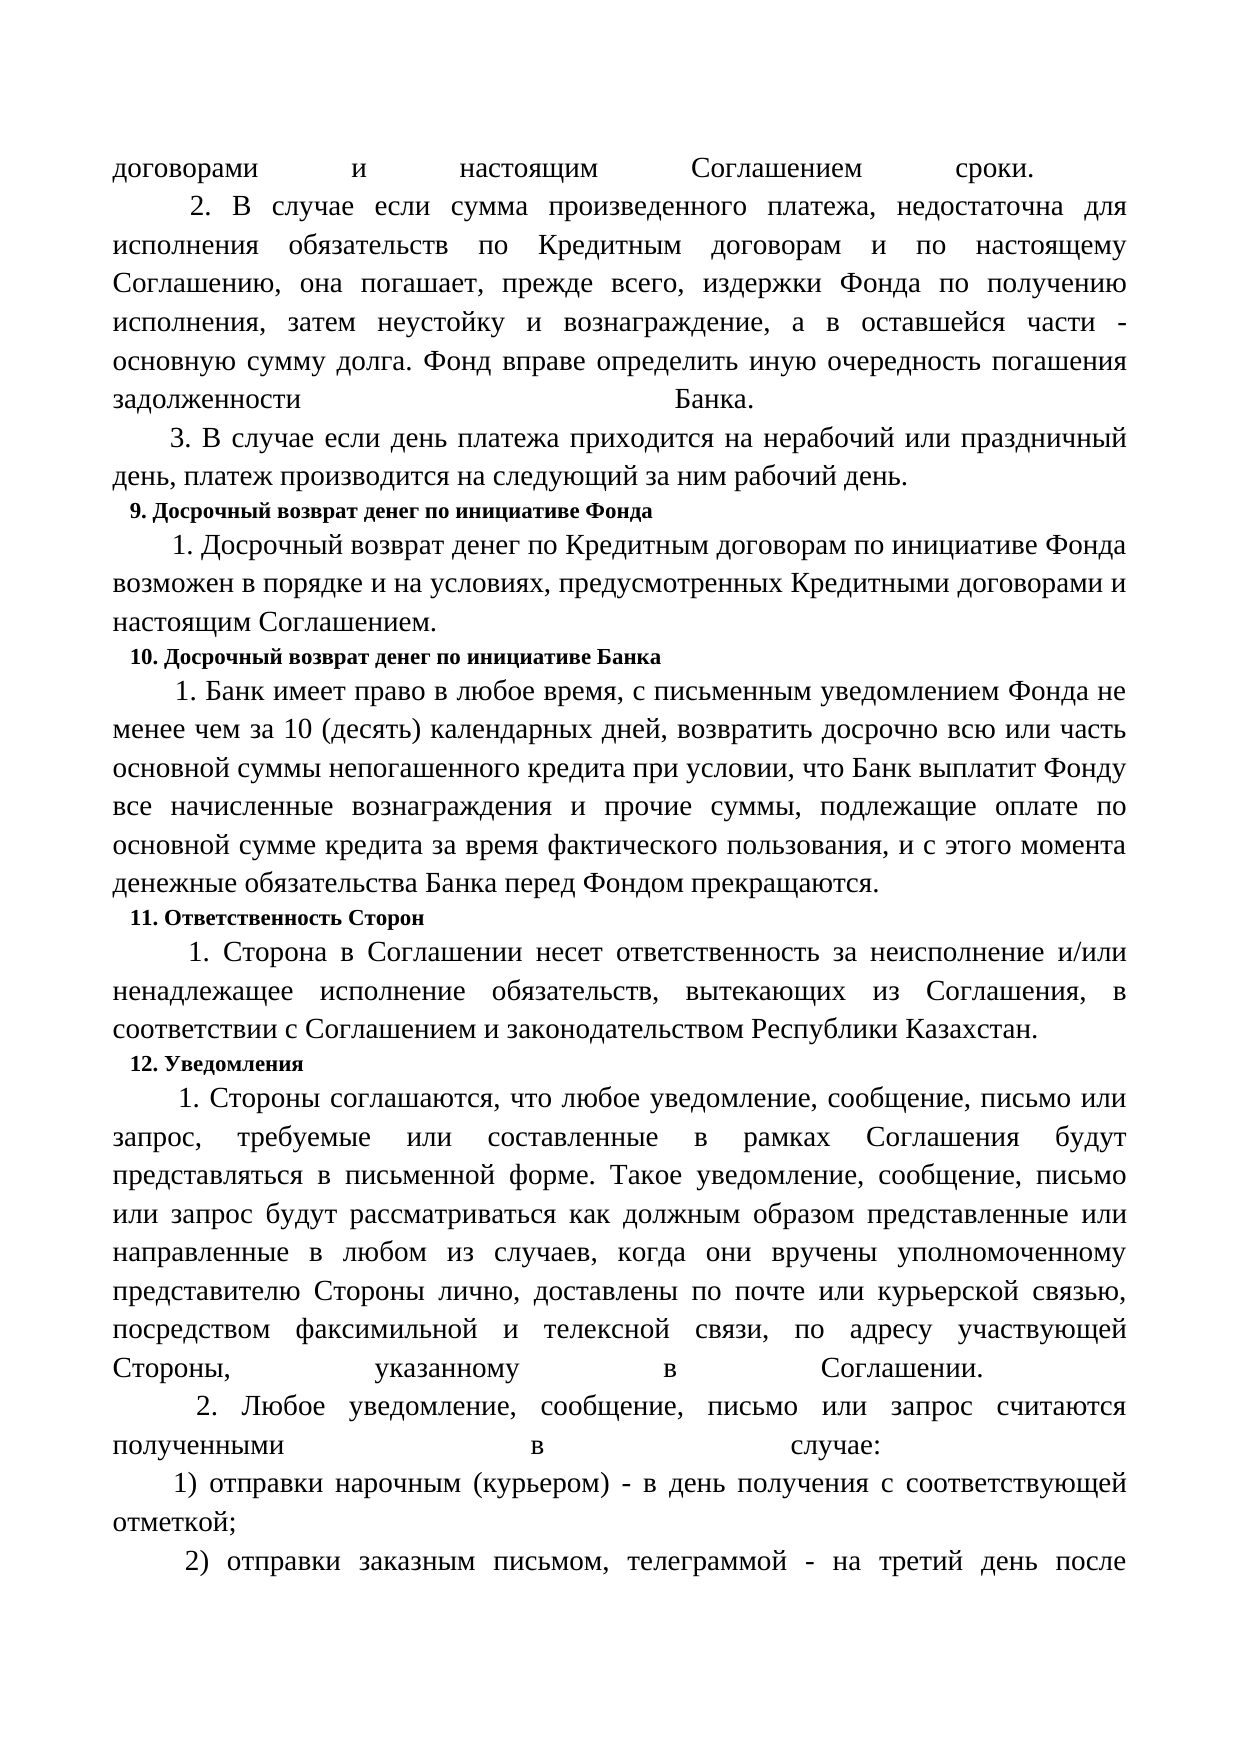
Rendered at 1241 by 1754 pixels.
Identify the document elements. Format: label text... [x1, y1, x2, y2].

text 1. Банк имеет право в любое время, с письменным уведомлением Фонда не менее чем за 10 (десять) календарных дней, возвратить досрочно всю или часть основной суммы непогашенного кредита при условии, что Банк выплатит Фонду все начисленные вознаграждения и прочие суммы, подлежащие оплате по основной сумме кредита за время фактического пользования, и с этого момента денежные обязательства Банка перед Фондом прекращаются. [112, 673, 1128, 899]
text 1. Сторона в Соглашении несет ответственность за неисполнение и/или ненадлежащее исполнение обязательств, вытекающих из Соглашения, в соответствии с Соглашением и законодательством Республики Казахстан. [112, 934, 1128, 1045]
text 11. Ответственность Сторон [112, 904, 1128, 931]
text 12. Уведомления [112, 1050, 1128, 1076]
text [112, 1080, 1128, 1576]
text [112, 150, 1128, 492]
text 9. Досрочный возврат денег по инициативе Фонда [112, 497, 1128, 523]
text 10. Досрочный возврат денег по инициативе Банка [112, 643, 1128, 669]
text 1. Досрочный возврат денег по Кредитным договорам по инициативе Фонда возможен в порядке и на условиях, предусмотренных Кредитными договорами и настоящим Соглашением. [112, 527, 1128, 638]
